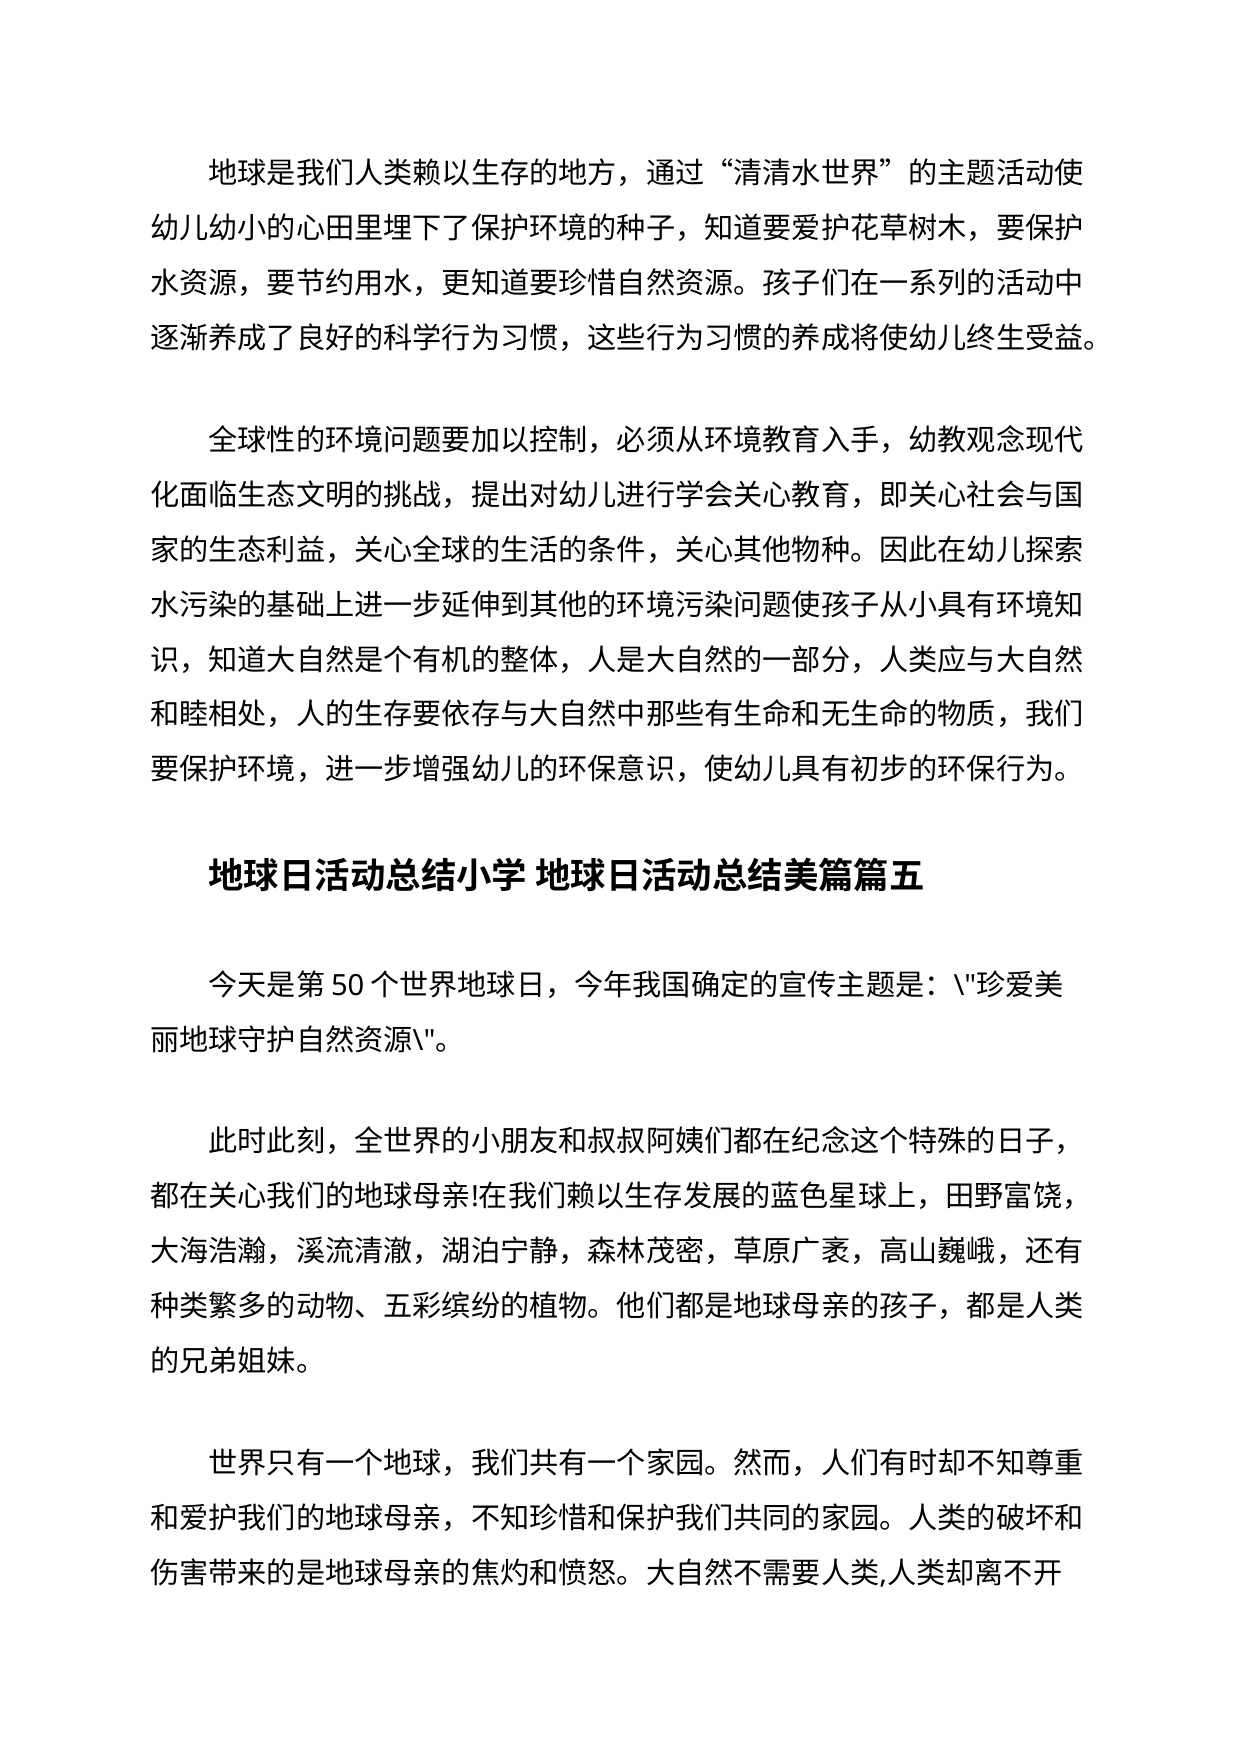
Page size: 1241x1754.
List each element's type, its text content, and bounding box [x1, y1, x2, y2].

text 地球是我们人类赖以生存的地方，通过“清清水世界”的主题活动使幼儿幼小的心田里埋下了保护环境的种子，知道要爱护花草树木，要保护水资源，要节约用水，更知道要珍惜自然资源。孩子们在一系列的活动中逐渐养成了良好的科学行为习惯，这些行为习惯的养成将使幼儿终生受益。 [150, 150, 1090, 357]
text 此时此刻，全世界的小朋友和叔叔阿姨们都在纪念这个特殊的日子，都在关心我们的地球母亲!在我们赖以生存发展的蓝色星球上，田野富饶，大海浩瀚，溪流清澈，湖泊宁静，森林茂密，草原广袤，高山巍峨，还有种类繁多的动物、五彩缤纷的植物。他们都是地球母亲的孩子，都是人类的兄弟姐妹。 [150, 1118, 1090, 1380]
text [150, 1439, 1090, 1592]
text 全球性的环境问题要加以控制，必须从环境教育入手，幼教观念现代化面临生态文明的挑战，提出对幼儿进行学会关心教育，即关心社会与国家的生态利益，关心全球的生活的条件，关心其他物种。因此在幼儿探索水污染的基础上进一步延伸到其他的环境污染问题使孩子从小具有环境知识，知道大自然是个有机的整体，人是大自然的一部分，人类应与大自然和睦相处，人的生存要依存与大自然中那些有生命和无生命的物质，我们要保护环境，进一步增强幼儿的环保意识，使幼儿具有初步的环保行为。 [150, 416, 1090, 788]
text 今天是第50个世界地球日，今年我国确定的宣传主题是：\"珍爱美丽地球守护自然资源\"。 [150, 961, 1090, 1058]
text 地球日活动总结小学 地球日活动总结美篇篇五 [150, 848, 1090, 899]
